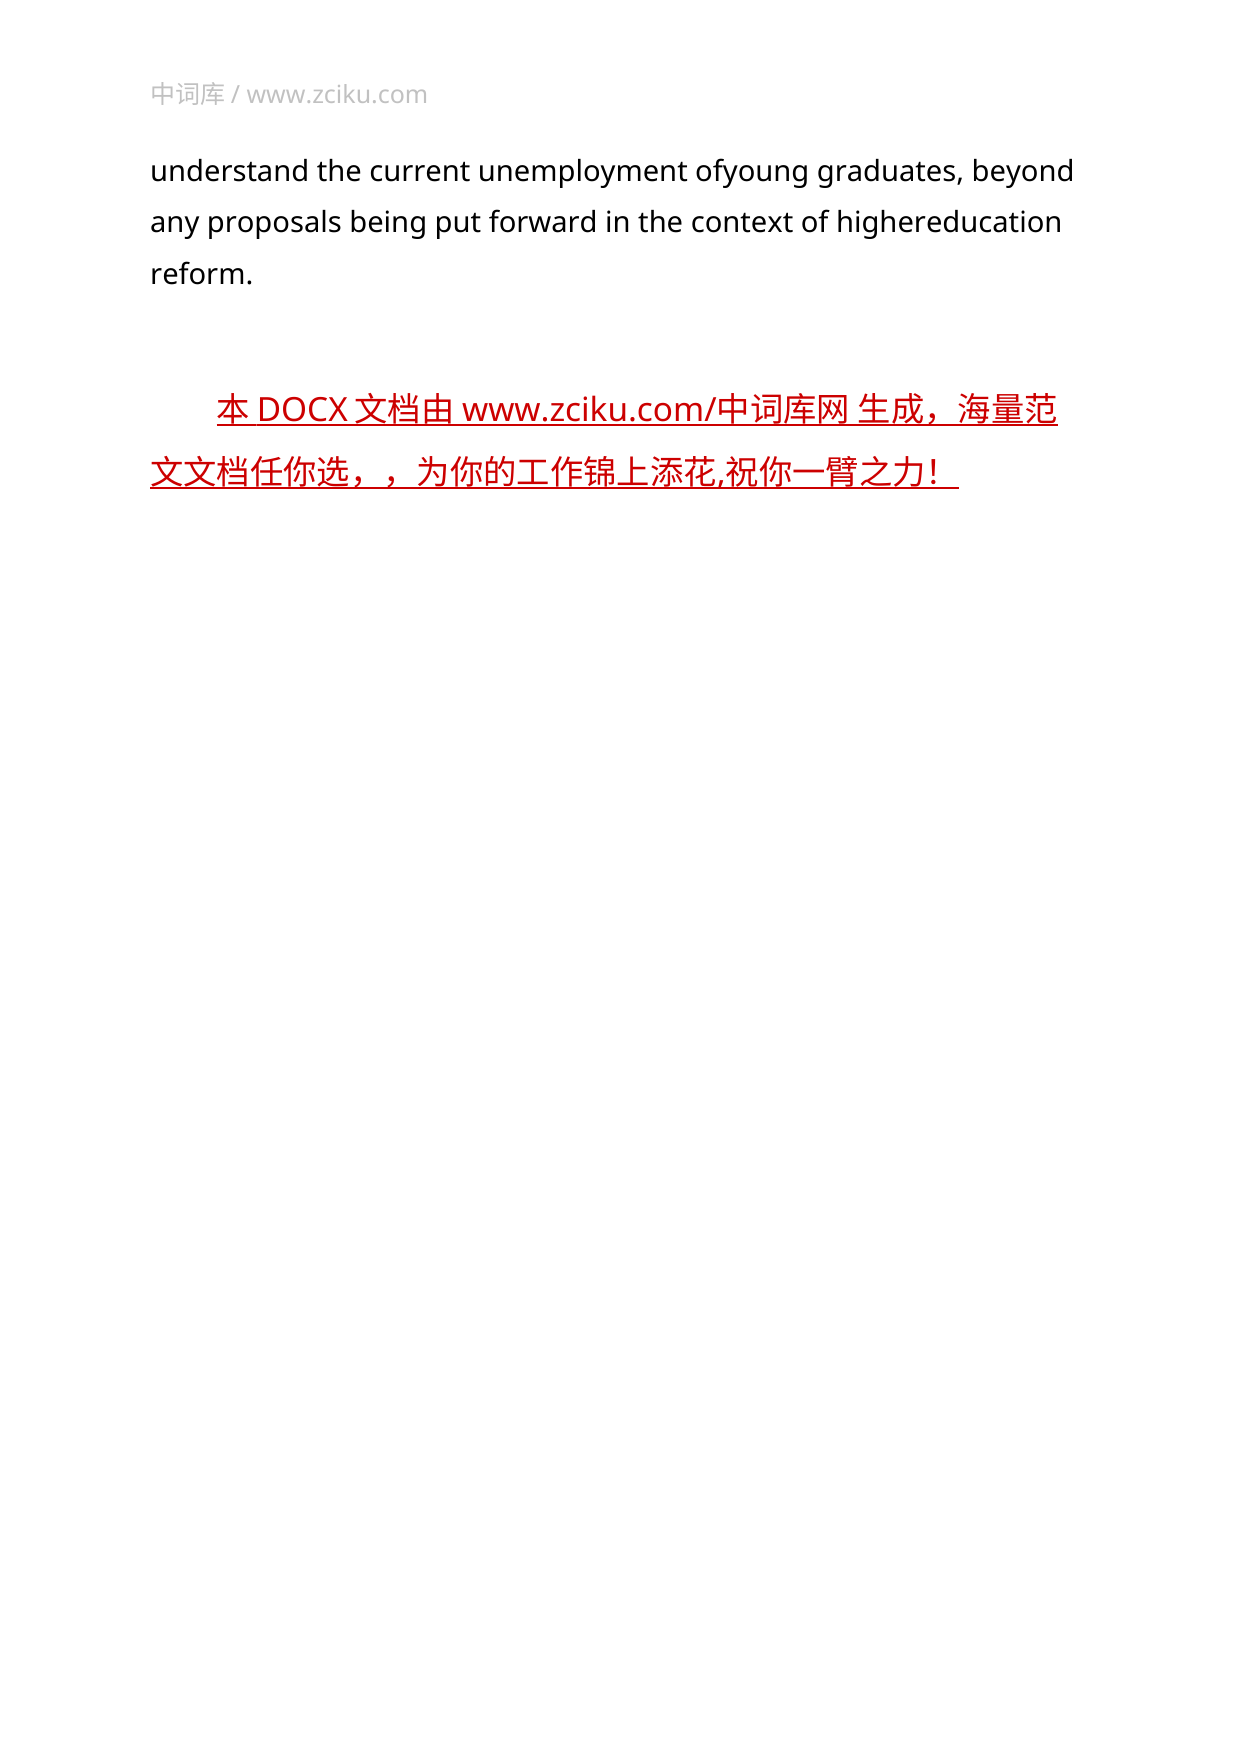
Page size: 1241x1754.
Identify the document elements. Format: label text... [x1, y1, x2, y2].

text 本DOCX文档由 www.zciku.com/中词库网 生成，海量范文文档任你选，，为你的工作锦上添花,祝你一臂之力！ [150, 383, 1090, 494]
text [150, 150, 1090, 293]
